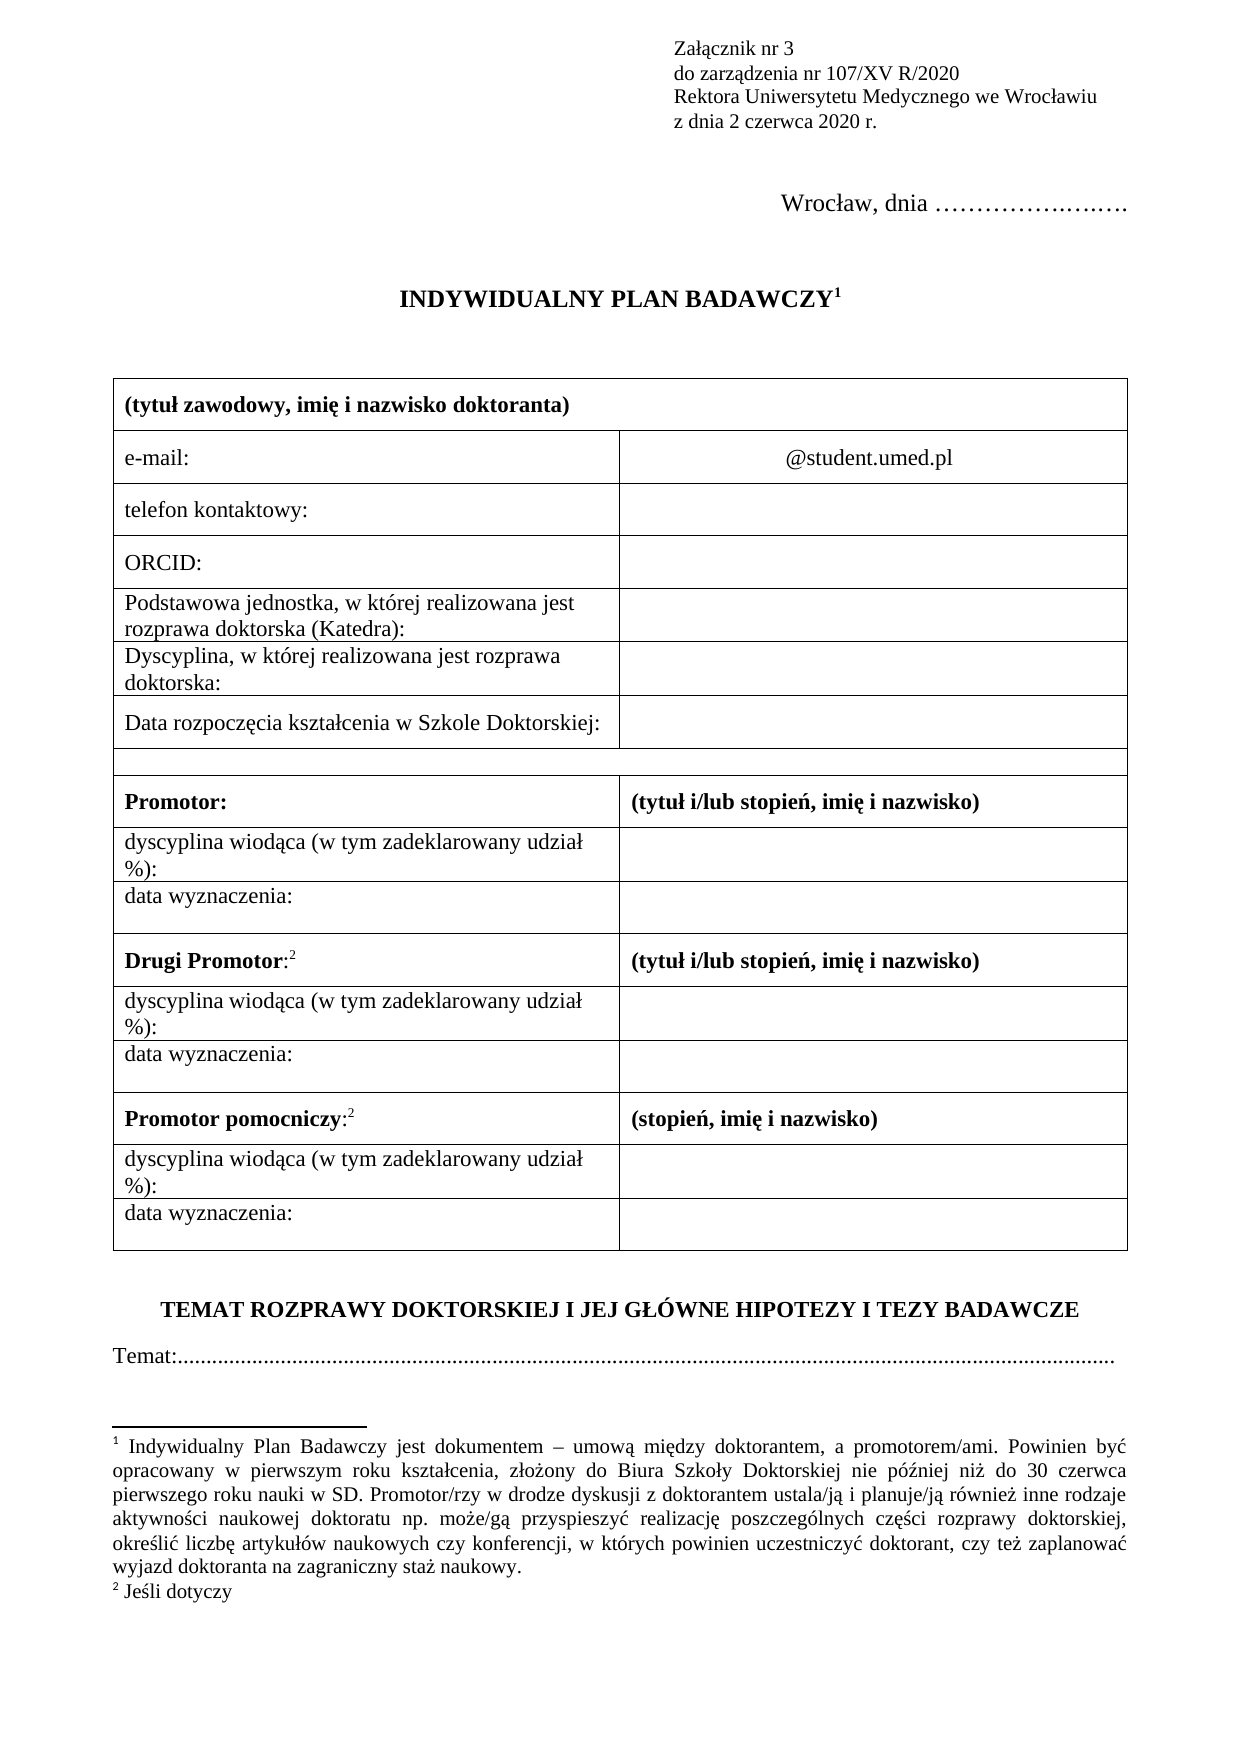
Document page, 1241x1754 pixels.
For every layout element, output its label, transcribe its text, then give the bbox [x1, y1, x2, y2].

table_cell [620, 484, 1127, 535]
table_cell [620, 828, 1127, 881]
text Temat:.................................................................................................................................................................... [112, 1342, 1128, 1368]
table_cell (tytuł i/lub stopień, imię i nazwisko) [620, 934, 1127, 986]
table_cell data wyznaczenia: [114, 882, 619, 933]
table_cell [620, 642, 1127, 695]
text INDYWIDUALNY PLAN BADAWCZY [112, 284, 1128, 313]
table_header (tytuł zawodowy, imię i nazwisko doktoranta) [114, 379, 1127, 430]
table_cell ORCID: [114, 536, 619, 587]
table_cell data wyznaczenia: [114, 1041, 619, 1092]
table_cell dyscyplina wiodąca (w tym zadeklarowany udział %): [114, 1145, 619, 1198]
text TEMAT ROZPRAWY DOKTORSKIEJ I JEJ GŁÓWNE HIPOTEZY I TEZY BADAWCZE [112, 1297, 1128, 1323]
table_cell [620, 987, 1127, 1039]
table_cell e-mail: [114, 431, 619, 483]
text Wrocław, dnia …………….….…. [112, 188, 1128, 217]
table_cell Data rozpoczęcia kształcenia w Szkole Doktorskiej: [114, 696, 619, 747]
table_cell Promotor pomocniczy:2 [114, 1093, 619, 1144]
table_cell (tytuł i/lub stopień, imię i nazwisko) [620, 776, 1127, 827]
table_cell [620, 882, 1127, 933]
table_cell telefon kontaktowy: [114, 484, 619, 535]
table_cell [620, 589, 1127, 641]
table_cell Dyscyplina, w której realizowana jest rozprawa doktorska: [114, 642, 619, 695]
table_cell [620, 536, 1127, 587]
table_cell dyscyplina wiodąca (w tym zadeklarowany udział %): [114, 828, 619, 881]
table_cell (stopień, imię i nazwisko) [620, 1093, 1127, 1144]
table_cell @student.umed.pl [620, 431, 1127, 483]
table_cell Promotor: [114, 776, 619, 827]
table_cell [620, 696, 1127, 747]
table_cell Drugi Promotor: [114, 934, 619, 986]
table_cell [620, 1145, 1127, 1198]
table_cell data wyznaczenia: [114, 1199, 619, 1250]
table_cell dyscyplina wiodąca (w tym zadeklarowany udział %): [114, 987, 619, 1039]
table_cell [620, 1199, 1127, 1250]
table_cell [114, 749, 1127, 775]
table_cell [620, 1041, 1127, 1092]
table_cell Podstawowa jednostka, w której realizowana jest rozprawa doktorska (Katedra): [114, 589, 619, 641]
